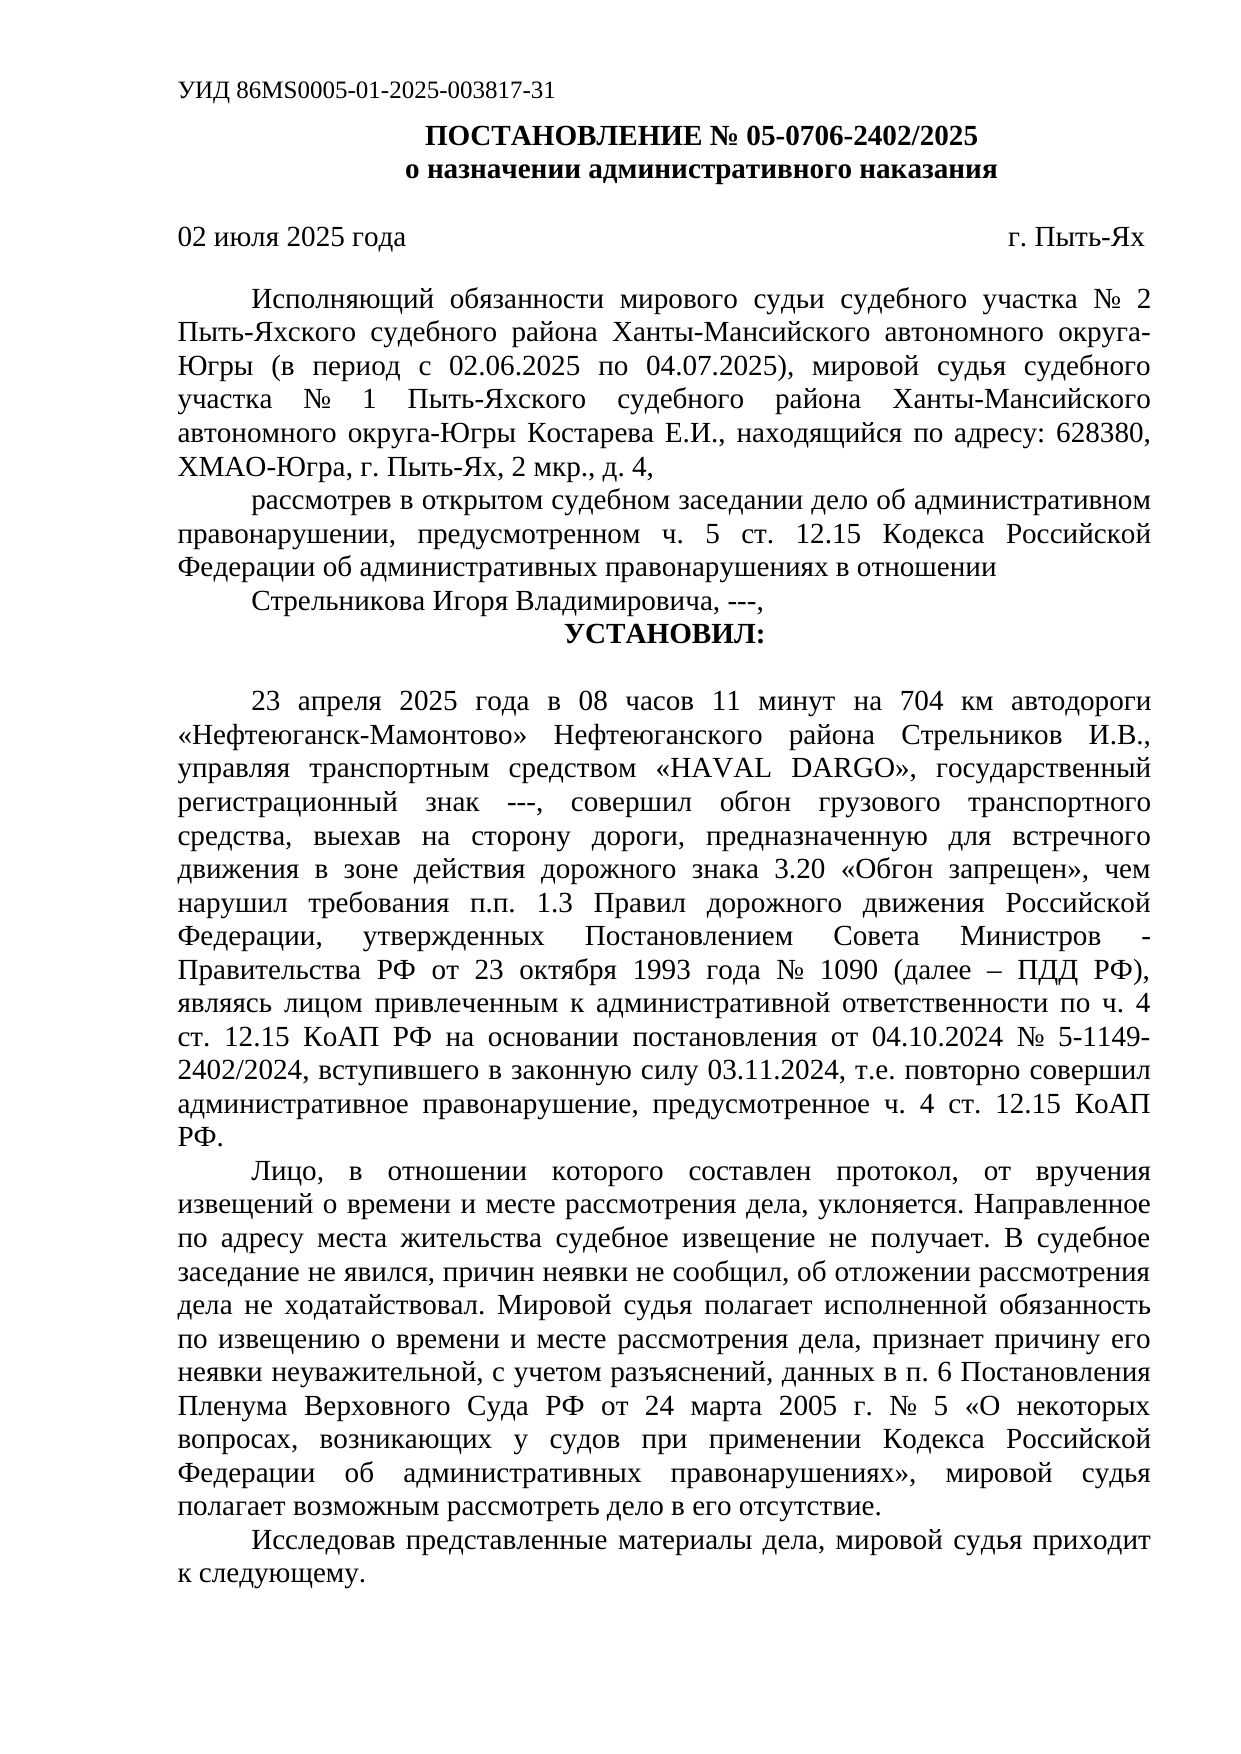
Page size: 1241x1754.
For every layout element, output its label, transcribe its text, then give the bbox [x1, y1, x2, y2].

text ПОСТАНОВЛЕНИЕ № 05-0706-2402/2025 [177, 118, 1152, 152]
text рассмотрев в открытом судебном заседании дело об административном правонарушении, предусмотренном ч. 5 ст. 12.15 Кодекса Российской Федерации об административных правонарушениях в отношении [177, 482, 1152, 583]
text Исполняющий обязанности мирового судьи судебного участка № 2 Пыть-Яхского судебного района Ханты-Мансийского автономного округа-Югры (в период с 02.06.2025 по 04.07.2025), мировой судья судебного участка № 1 Пыть-Яхского судебного района Ханты-Мансийского автономного округа-Югры Костарева Е.И., находящийся по адресу: 628380, ХМАО-Югра, г. Пыть-Ях, 2 мкр., д. 4, [177, 281, 1152, 482]
text о назначении административного наказания [177, 152, 1152, 185]
text УСТАНОВИЛ: [177, 616, 1152, 650]
text 23 апреля 2025 года в 08 часов 11 минут на 704 км автодороги «Нефтеюганск-Мамонтово» Нефтеюганского района Стрельников И.В., управляя транспортным средством «HAVAL DARGO», государственный регистрационный знак ---, совершил обгон грузового транспортного средства, выехав на сторону дороги, предназначенную для встречного движения в зоне действия дорожного знака 3.20 «Обгон запрещен», чем нарушил требования п.п. 1.3 Правил дорожного движения Российской Федерации, утвержденных Постановлением Совета Министров - Правительства РФ от 23 октября 1993 года № 1090 (далее – ПДД РФ), являясь лицом привлеченным к административной ответственности по ч. 4 ст. 12.15 КоАП РФ на основании постановления от 04.10.2024 № 5-1149-2402/2024, вступившего в законную силу 03.11.2024, т.е. повторно совершил административное правонарушение, предусмотренное ч. 4 ст. 12.15 КоАП РФ. [177, 683, 1152, 1153]
text Стрельникова Игоря Владимировича, ---, [251, 583, 1152, 616]
text 02 июля 2025 года г. Пыть-Ях [177, 219, 1152, 252]
text Лицо, в отношении которого составлен протокол, от вручения извещений о времени и месте рассмотрения дела, уклоняется. Направленное по адресу места жительства судебное извещение не получает. В судебное заседание не явился, причин неявки не сообщил, об отложении рассмотрения дела не ходатайствовал. Мировой судья полагает исполненной обязанность по извещению о времени и месте рассмотрения дела, признает причину его неявки неуважительной, с учетом разъяснений, данных в п. 6 Постановления Пленума Верховного Суда РФ от 24 марта 2005 г. № 5 «О некоторых вопросах, возникающих у судов при применении Кодекса Российской Федерации об административных правонарушениях», мировой судья полагает возможным рассмотреть дело в его отсутствие. [177, 1153, 1152, 1522]
text Исследовав представленные материалы дела, мировой судья приходит к следующему. [177, 1522, 1152, 1589]
